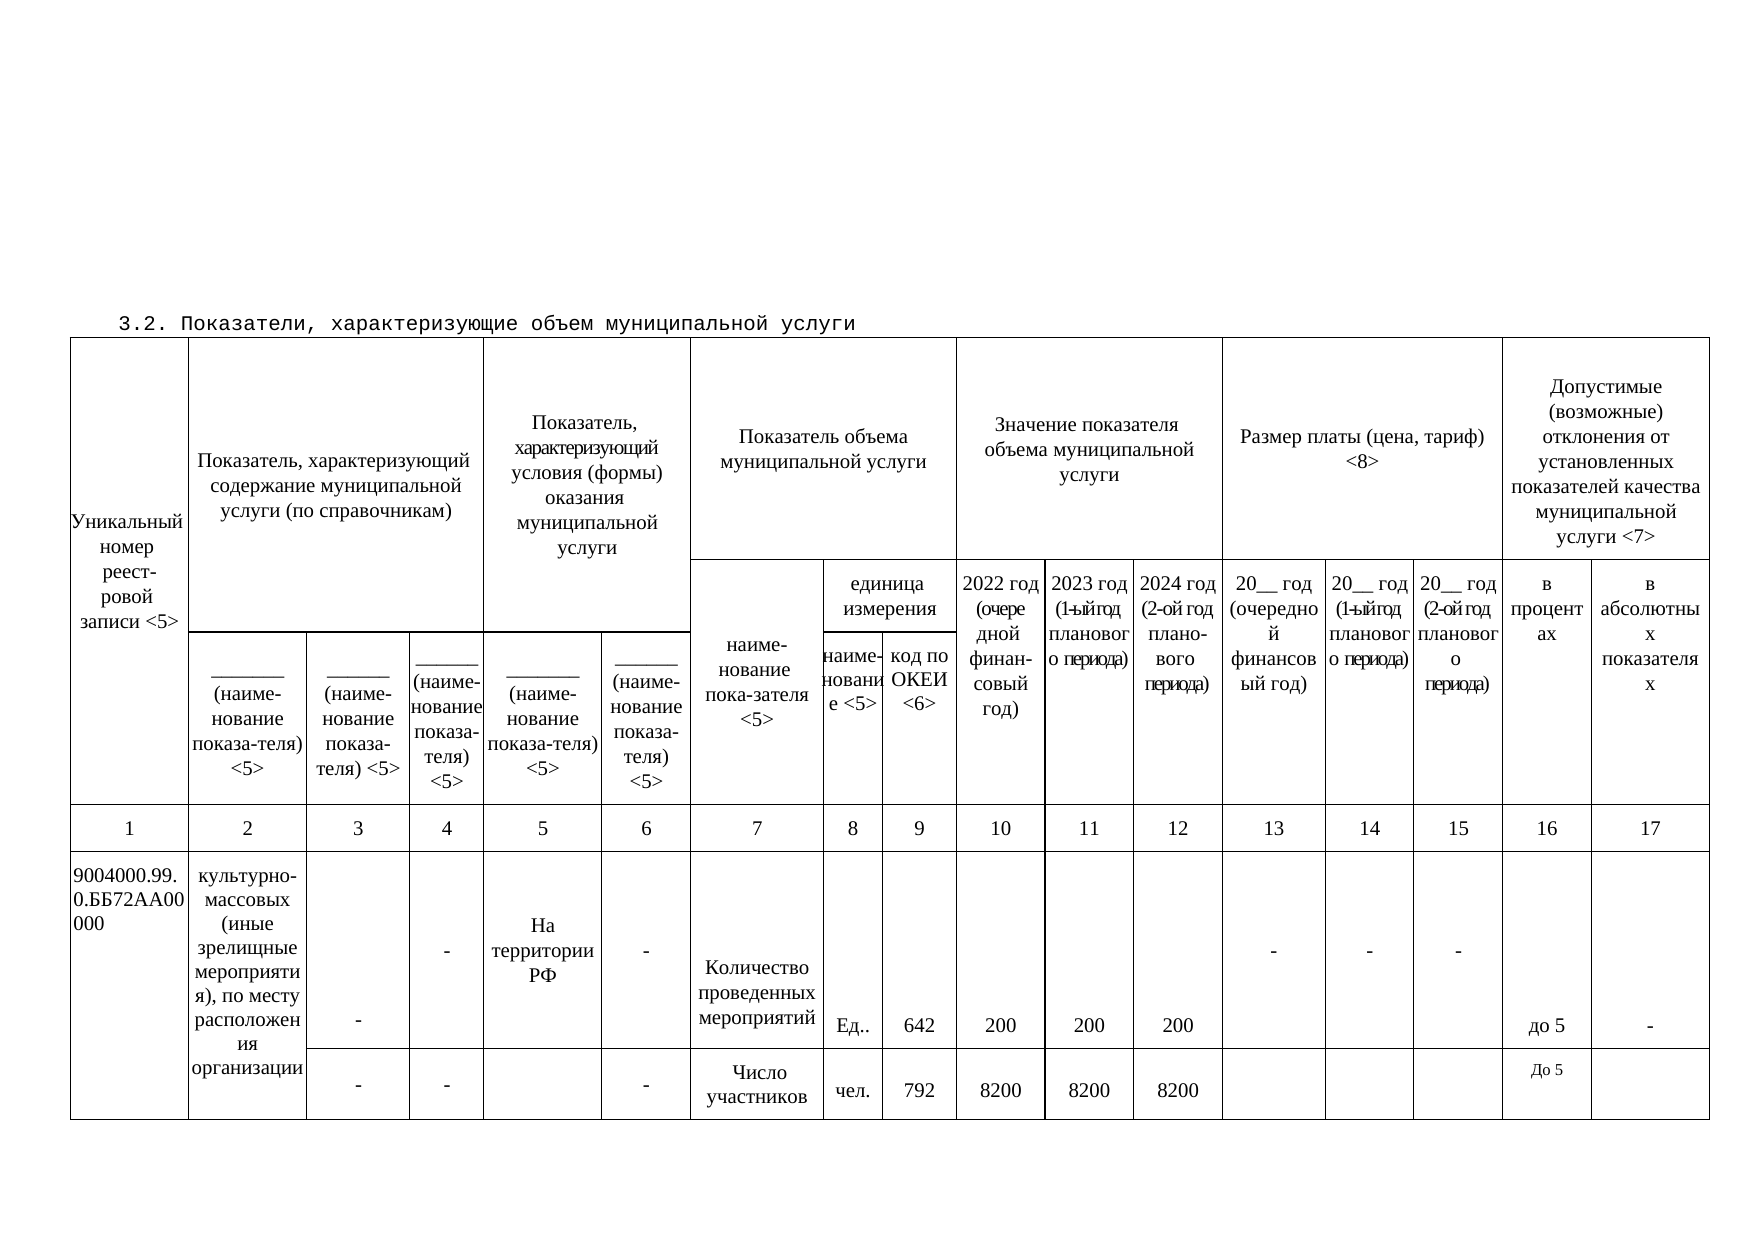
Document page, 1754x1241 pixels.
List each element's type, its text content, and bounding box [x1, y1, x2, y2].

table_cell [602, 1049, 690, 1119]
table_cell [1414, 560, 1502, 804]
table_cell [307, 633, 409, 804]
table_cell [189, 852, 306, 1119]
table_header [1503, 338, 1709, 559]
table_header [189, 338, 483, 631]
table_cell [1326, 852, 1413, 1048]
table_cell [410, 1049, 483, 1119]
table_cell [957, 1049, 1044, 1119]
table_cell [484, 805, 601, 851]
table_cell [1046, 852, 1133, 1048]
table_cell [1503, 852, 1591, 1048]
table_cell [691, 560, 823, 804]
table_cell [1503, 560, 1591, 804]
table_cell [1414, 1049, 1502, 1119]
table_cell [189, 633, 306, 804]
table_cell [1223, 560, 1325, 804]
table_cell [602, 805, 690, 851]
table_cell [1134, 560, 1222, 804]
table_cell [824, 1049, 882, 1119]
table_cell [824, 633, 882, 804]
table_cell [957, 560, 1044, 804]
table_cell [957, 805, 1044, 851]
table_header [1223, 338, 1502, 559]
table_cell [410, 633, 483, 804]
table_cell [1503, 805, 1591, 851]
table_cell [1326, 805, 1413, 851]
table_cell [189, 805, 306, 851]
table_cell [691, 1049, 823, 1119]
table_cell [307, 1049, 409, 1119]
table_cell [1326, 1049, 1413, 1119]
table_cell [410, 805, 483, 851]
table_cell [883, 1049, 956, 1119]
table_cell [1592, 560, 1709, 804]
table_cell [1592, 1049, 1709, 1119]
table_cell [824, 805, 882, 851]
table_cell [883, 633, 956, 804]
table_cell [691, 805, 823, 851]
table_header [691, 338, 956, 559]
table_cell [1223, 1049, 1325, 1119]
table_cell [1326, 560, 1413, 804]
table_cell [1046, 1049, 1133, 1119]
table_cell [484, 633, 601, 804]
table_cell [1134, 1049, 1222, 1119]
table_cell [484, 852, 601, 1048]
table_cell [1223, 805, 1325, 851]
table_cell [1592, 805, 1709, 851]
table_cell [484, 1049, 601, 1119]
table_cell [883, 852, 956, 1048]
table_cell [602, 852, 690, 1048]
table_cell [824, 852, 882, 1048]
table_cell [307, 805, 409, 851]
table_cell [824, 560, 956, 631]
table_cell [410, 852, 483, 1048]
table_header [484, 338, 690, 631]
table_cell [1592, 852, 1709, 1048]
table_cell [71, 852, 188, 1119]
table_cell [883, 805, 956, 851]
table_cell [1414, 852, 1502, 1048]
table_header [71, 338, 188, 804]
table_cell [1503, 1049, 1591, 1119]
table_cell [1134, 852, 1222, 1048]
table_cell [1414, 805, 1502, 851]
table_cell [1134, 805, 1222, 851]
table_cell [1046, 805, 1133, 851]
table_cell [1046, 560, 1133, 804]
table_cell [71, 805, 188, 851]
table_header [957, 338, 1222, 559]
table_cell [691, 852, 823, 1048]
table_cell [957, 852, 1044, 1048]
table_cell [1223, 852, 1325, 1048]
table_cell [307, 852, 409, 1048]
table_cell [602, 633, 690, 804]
text 3.2. Показатели, характеризующие объем муниципальной услуги [118, 313, 1636, 337]
